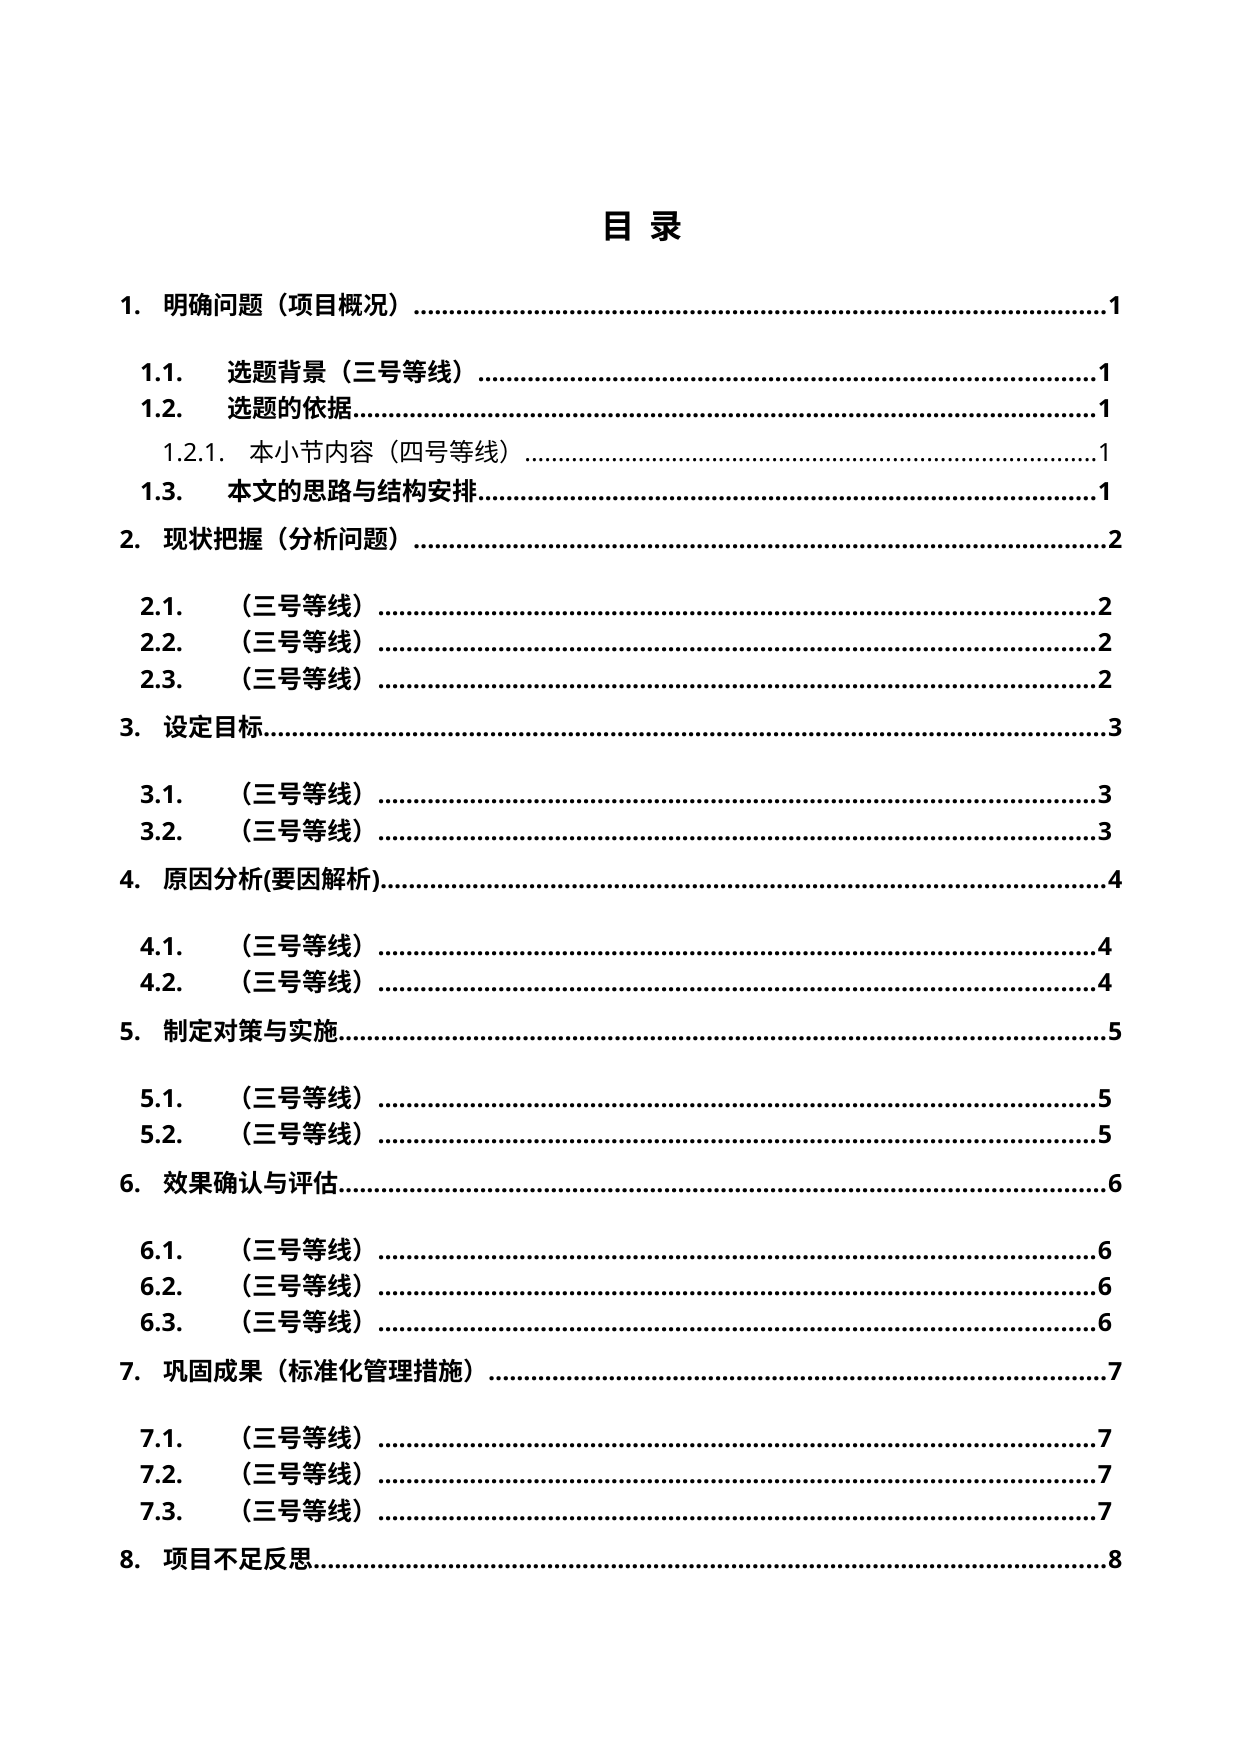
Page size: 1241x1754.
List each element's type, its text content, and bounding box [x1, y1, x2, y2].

text 1.1. 选题背景（三号等线） 1 [140, 353, 1122, 389]
text 2. 现状把握（分析问题） 2 [118, 520, 1122, 556]
text 8. 项目不足反思 8 [118, 1540, 1122, 1576]
text 1.3. 本文的思路与结构安排 1 [140, 471, 1122, 507]
text 6.2. （三号等线） 6 [140, 1267, 1122, 1303]
text 6. 效果确认与评估 6 [118, 1163, 1122, 1200]
text 4. 原因分析(要因解析) 4 [118, 860, 1122, 896]
text 5. 制定对策与实施 5 [118, 1012, 1122, 1048]
text 4.2. （三号等线） 4 [140, 963, 1122, 999]
text 7.2. （三号等线） 7 [140, 1455, 1122, 1491]
text 7.1. （三号等线） 7 [140, 1418, 1122, 1455]
text 6.3. （三号等线） 6 [140, 1303, 1122, 1339]
text 5.2. （三号等线） 5 [140, 1115, 1122, 1151]
text 3. 设定目标 3 [118, 708, 1122, 744]
text 3.2. （三号等线） 3 [140, 811, 1122, 847]
text 3.1. （三号等线） 3 [140, 775, 1122, 811]
text 1. 明确问题（项目概况） 1 [118, 286, 1122, 322]
text 1.2.1. 本小节内容（四号等线） 1 [162, 425, 1122, 471]
text 2.1. （三号等线） 2 [140, 587, 1122, 623]
text 7. 巩固成果（标准化管理措施） 7 [118, 1352, 1122, 1388]
text 4.1. （三号等线） 4 [140, 927, 1122, 963]
text 5.1. （三号等线） 5 [140, 1078, 1122, 1115]
text 6.1. （三号等线） 6 [140, 1230, 1122, 1267]
text 2.2. （三号等线） 2 [140, 623, 1122, 659]
text 目 录 [118, 200, 1122, 248]
text 2.3. （三号等线） 2 [140, 659, 1122, 695]
text 7.3. （三号等线） 7 [140, 1491, 1122, 1527]
text 1.2. 选题的依据 1 [140, 389, 1122, 425]
